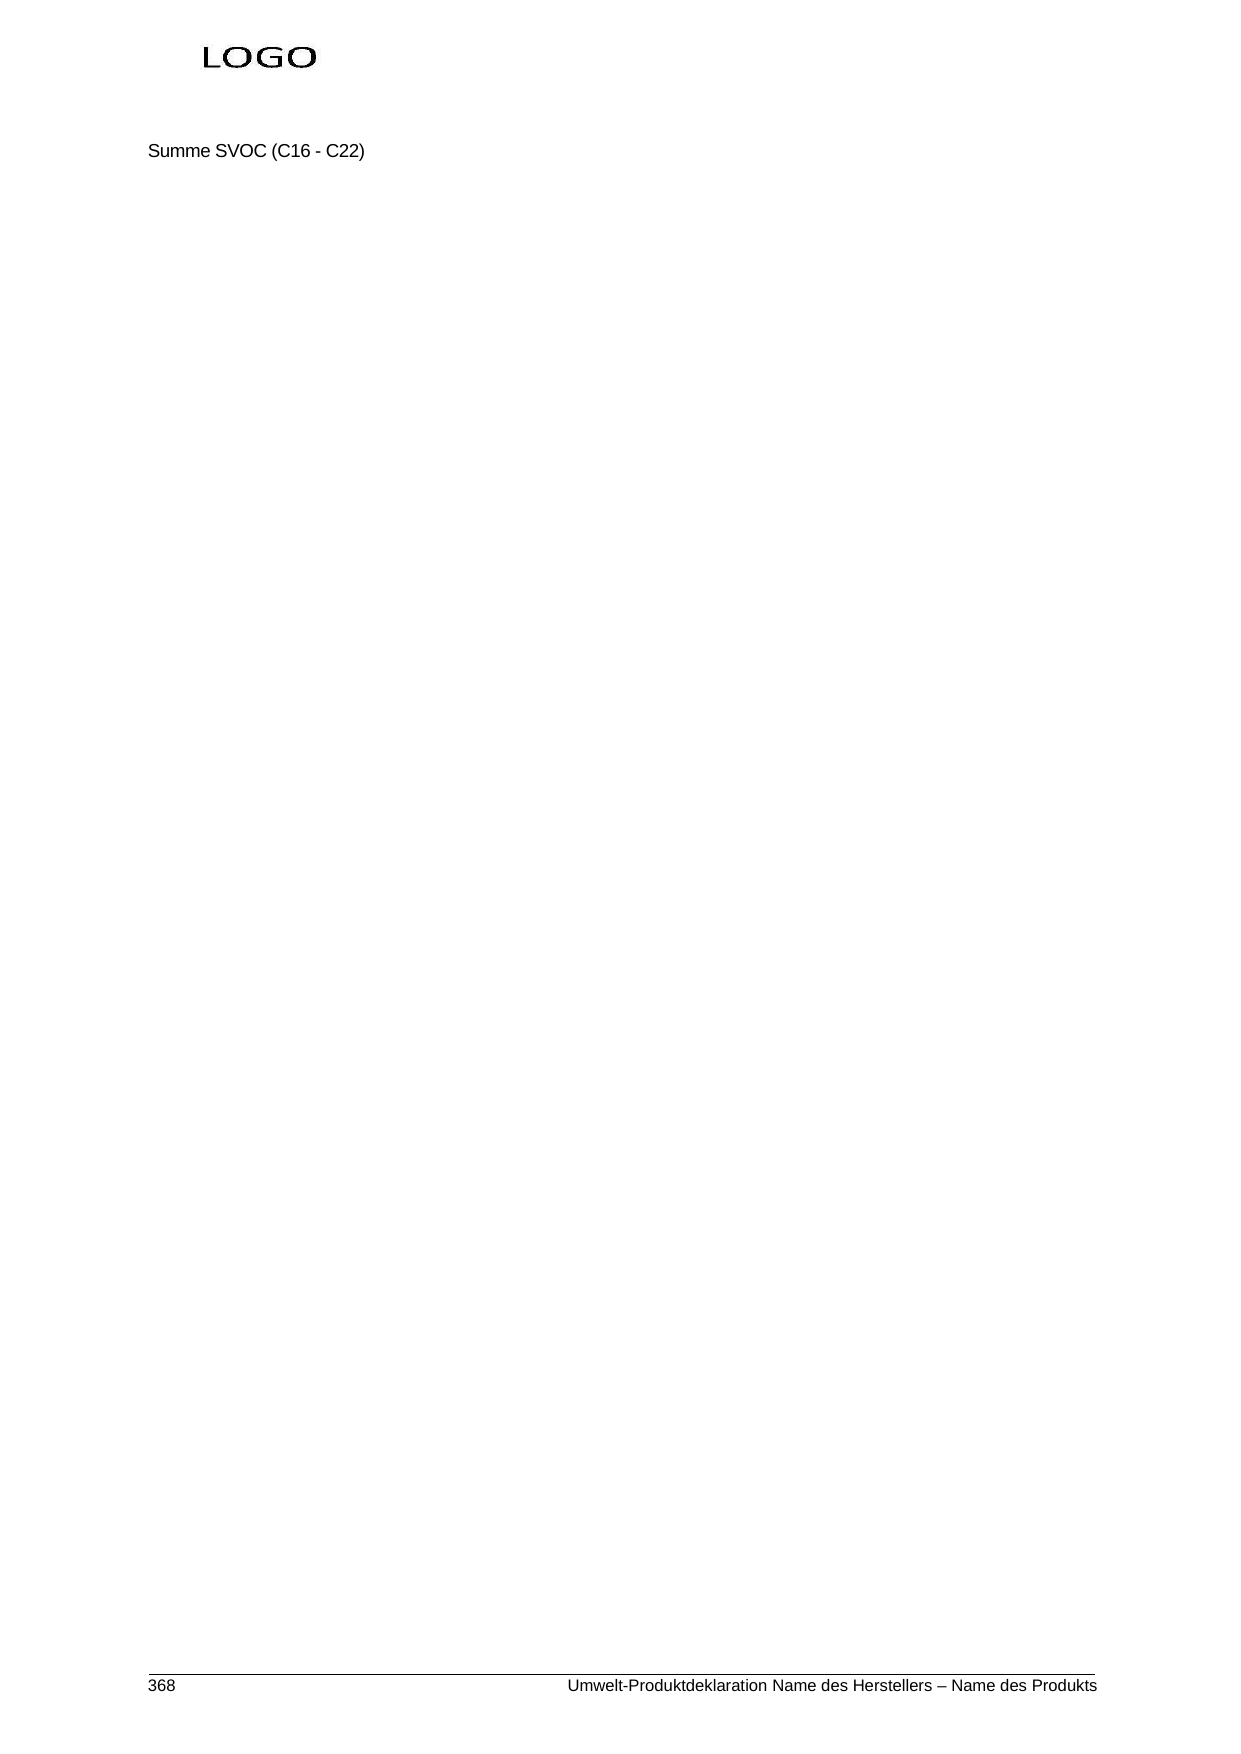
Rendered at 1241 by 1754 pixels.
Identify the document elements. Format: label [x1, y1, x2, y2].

picture [146, 14, 622, 103]
